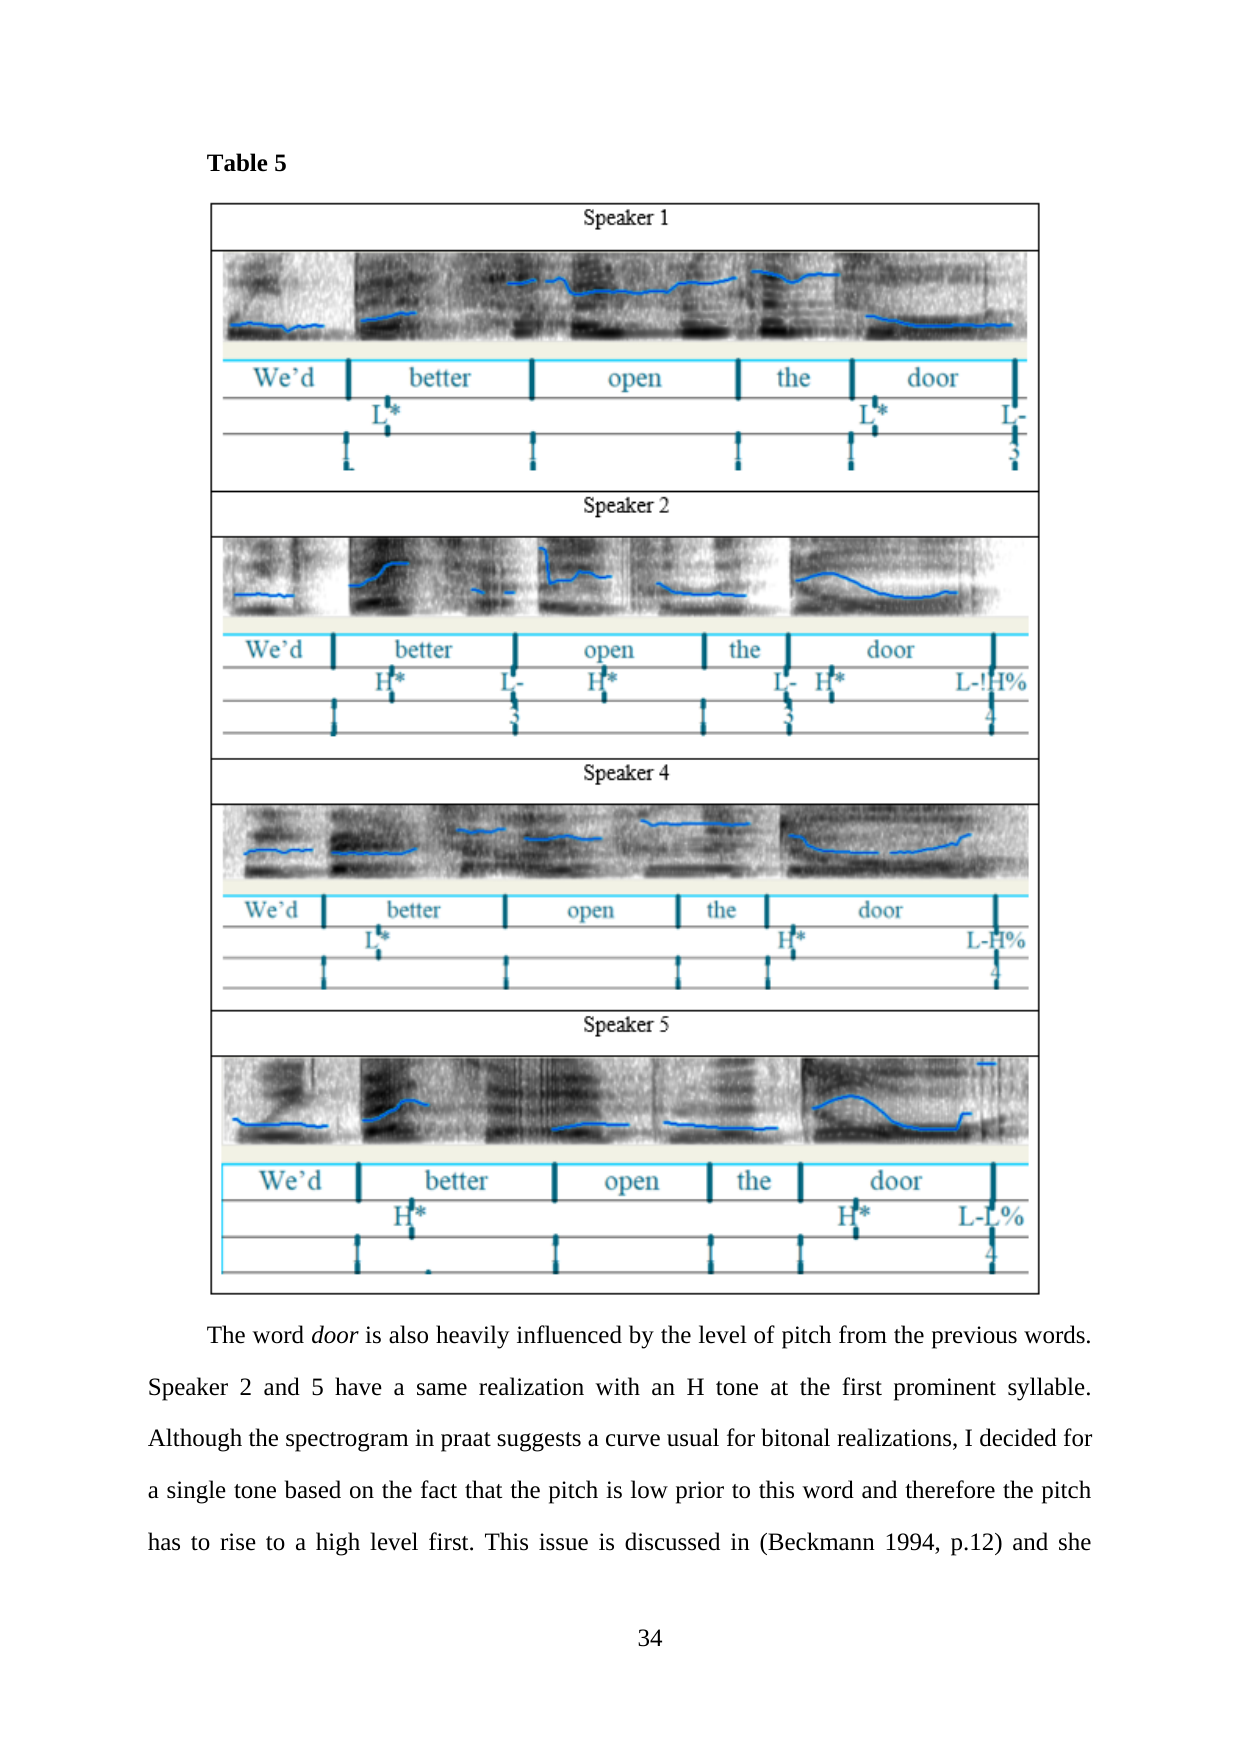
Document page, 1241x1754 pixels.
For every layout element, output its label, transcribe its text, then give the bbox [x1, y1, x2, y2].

text Table 5 [148, 148, 1093, 176]
picture [206, 197, 1043, 1298]
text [148, 1320, 1093, 1556]
